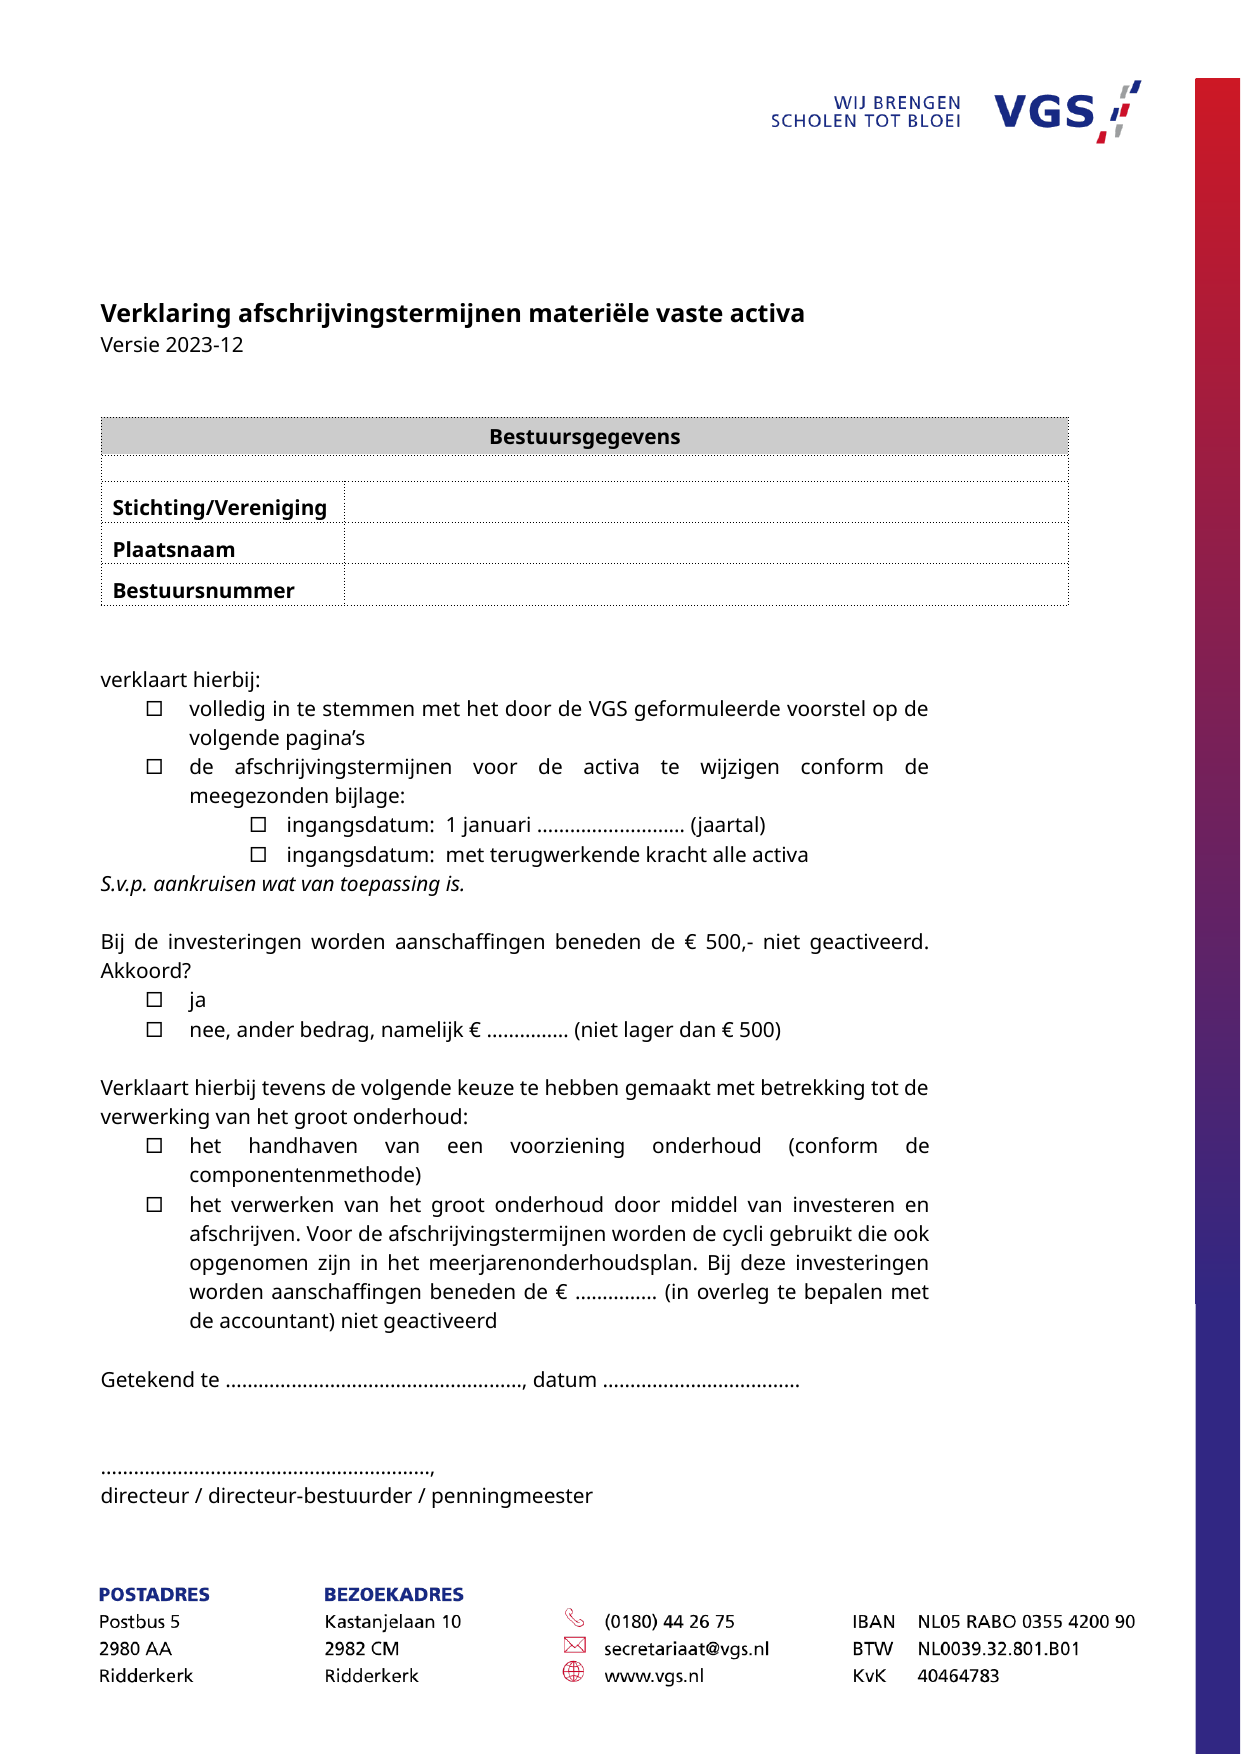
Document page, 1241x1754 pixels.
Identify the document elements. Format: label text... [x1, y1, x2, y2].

text directeur / directeur-bestuurder / penningmeester [100, 1481, 930, 1510]
list ingangsdatum: met terugwerkende kracht alle activa [249, 839, 930, 868]
table_cell [344, 563, 1068, 605]
list ingangsdatum: 1 januari ……………………… (jaartal) [249, 810, 930, 839]
table_cell Stichting/Vereniging [101, 481, 344, 522]
text Verklaart hierbij tevens de volgende keuze te hebben gemaakt met betrekking tot de verwerking van het groot onderhoud: [100, 1072, 930, 1131]
table_cell Bestuursnummer [101, 563, 344, 605]
list volledig in te stemmen met het door de VGS geformuleerde voorstel op de volgende pagina’s [145, 693, 930, 752]
list ja [145, 985, 930, 1014]
list het verwerken van het groot onderhoud door middel van investeren en afschrijven. Voor de afschrijvingstermijnen worden de cycli gebruikt die ook opgenomen zijn in het meerjarenonderhoudsplan. Bij deze investeringen worden aanschaffingen beneden de € …………… (in overleg te bepalen met de accountant) niet geactiveerd [145, 1189, 930, 1335]
text verklaart hierbij: [100, 664, 930, 693]
table_header Bestuursgegevens [101, 417, 1068, 454]
text S.v.p. aankruisen wat van toepassing is. [100, 868, 930, 897]
picture [0, 0, 1241, 1754]
text Bij de investeringen worden aanschaffingen beneden de € 500,- niet geactiveerd. Akkoord? [100, 927, 930, 985]
text Verklaring afschrijvingstermijnen materiële vaste activa [100, 295, 930, 329]
list nee, ander bedrag, namelijk € …………… (niet lager dan € 500) [145, 1014, 930, 1043]
list de afschrijvingstermijnen voor de activa te wijzigen conform de meegezonden bijlage: [145, 752, 930, 810]
table_cell [344, 481, 1068, 522]
text Getekend te ………………………………………………, datum ……………………………… [100, 1364, 930, 1393]
text Versie 2023-12 [100, 329, 930, 358]
table_cell Plaatsnaam [101, 522, 344, 563]
text ……………………………………………………, [100, 1452, 930, 1481]
table_cell [101, 455, 1068, 481]
list het handhaven van een voorziening onderhoud (conform de componentenmethode) [145, 1131, 930, 1189]
table_cell [344, 522, 1068, 563]
